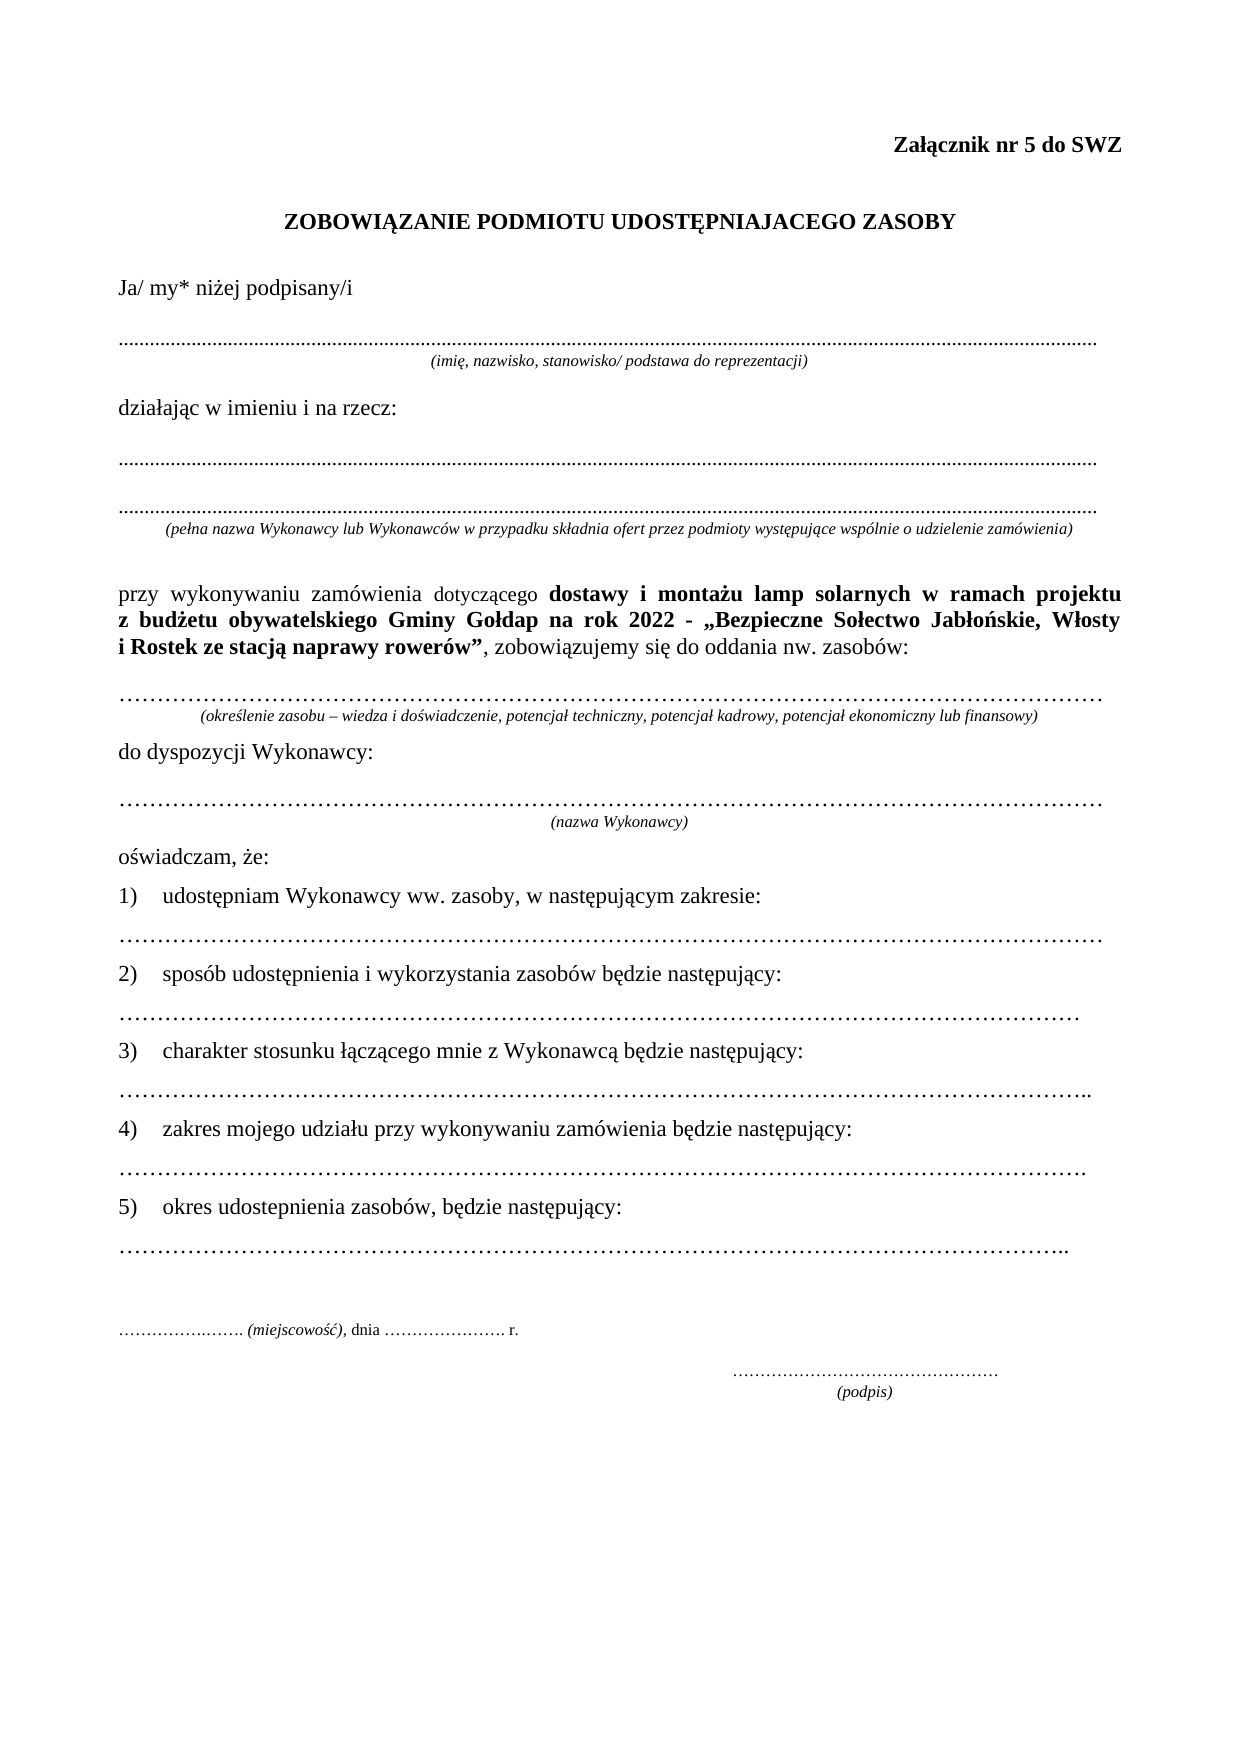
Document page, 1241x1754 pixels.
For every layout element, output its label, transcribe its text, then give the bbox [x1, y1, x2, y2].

list sposób udostępnienia i wykorzystania zasobów będzie następujący: [118, 960, 1093, 986]
text ………………………………………………………………………………………………………………… [118, 921, 1122, 947]
text Załącznik nr 5 do SWZ [118, 131, 1122, 157]
text ………………………………………………………………………………………………………………… [118, 680, 1122, 706]
list zakres mojego udziału przy wykonywaniu zamówienia będzie następujący: [118, 1115, 1093, 1141]
text (pełna nazwa Wykonawcy lub Wykonawców w przypadku składnia ofert przez podmioty występujące wspólnie o udzielenie zamówienia) [118, 518, 1122, 538]
list udostępniam Wykonawcy ww. zasoby, w następującym zakresie: [118, 882, 1122, 908]
text Ja/ my* niżej podpisany/i [118, 273, 1122, 300]
text przy wykonywaniu zamówienia dotyczącego dostawy i montażu lamp solarnych w ramach projektu z budżetu obywatelskiego Gminy Gołdap na rok 2022 - „Bezpieczne Sołectwo Jabłońskie, Włosty i Rostek ze stacją naprawy rowerów”, zobowiązujemy się do oddania nw. zasobów: [118, 580, 1122, 659]
list charakter stosunku łączącego mnie z Wykonawcą będzie następujący: [118, 1037, 1093, 1064]
text …………………………………………………………………………………………………………….. [118, 1232, 1122, 1258]
text do dyspozycji Wykonawcy: [118, 738, 1122, 764]
list okres udostepnienia zasobów, będzie następujący: [118, 1193, 1093, 1219]
text ………………………………………… [118, 1359, 1122, 1380]
text działając w imieniu i na rzecz: [118, 393, 1122, 420]
text ……………………………………………………………………………………………………………….. [118, 1076, 1122, 1103]
text ............................................................................................................................................................................................ [118, 494, 1122, 518]
text ………………………………………………………………………………………………………………. [118, 1154, 1122, 1180]
text …………….……. (miejscowość), dnia …………………. r. [118, 1318, 1122, 1338]
text (imię, nazwisko, stanowisko/ podstawa do reprezentacji) [118, 350, 1122, 369]
text oświadczam, że: [118, 843, 1122, 869]
text (podpis) [118, 1380, 1122, 1401]
text ZOBOWIĄZANIE PODMIOTU UDOSTĘPNIAJACEGO ZASOBY [118, 208, 1122, 235]
text ............................................................................................................................................................................................ [118, 326, 1122, 350]
text (określenie zasobu – wiedza i doświadczenie, potencjał techniczny, potencjał kadrowy, potencjał ekonomiczny lub finansowy) [118, 706, 1122, 725]
text ……………………………………………………………………………………………………………… [118, 998, 1122, 1025]
text ............................................................................................................................................................................................ [118, 446, 1122, 470]
text (nazwa Wykonawcy) [118, 811, 1122, 831]
text ………………………………………………………………………………………………………………… [118, 785, 1122, 811]
